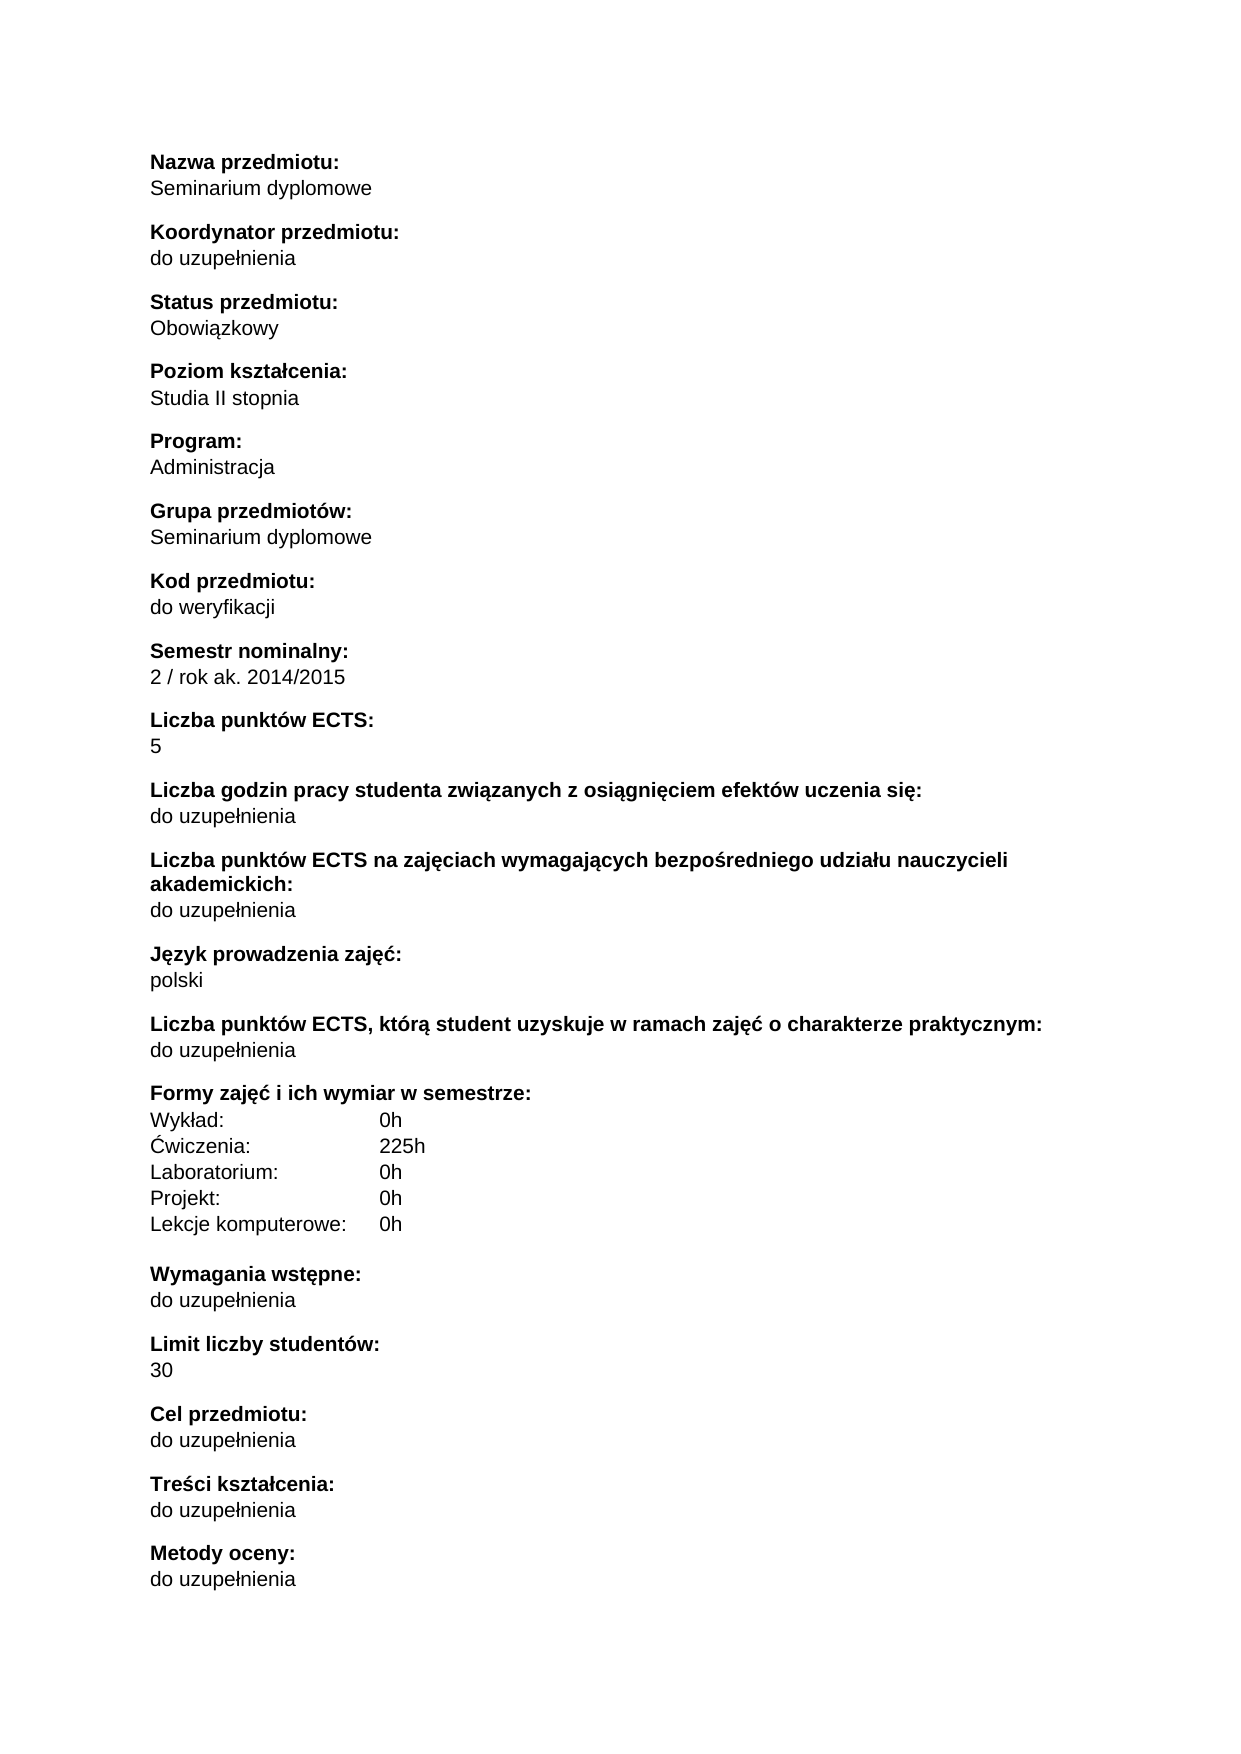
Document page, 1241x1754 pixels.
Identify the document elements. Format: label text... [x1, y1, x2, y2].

text Studia II stopnia [150, 385, 1090, 409]
text 2 / rok ak. 2014/2015 [150, 664, 1090, 688]
table_cell 0h [369, 1184, 597, 1210]
text do uzupełnienia [150, 898, 1090, 922]
table_cell Projekt: [140, 1186, 367, 1210]
text Poziom kształcenia: [150, 359, 1090, 383]
text Wymagania wstępne: [150, 1262, 1090, 1286]
text Administracja [150, 455, 1090, 479]
table_cell 0h [369, 1210, 597, 1236]
table_header Wykład: [140, 1108, 367, 1132]
text Seminarium dyplomowe [150, 525, 1090, 549]
text do uzupełnienia [150, 1497, 1090, 1521]
text Cel przedmiotu: [150, 1402, 1090, 1426]
text Formy zajęć i ich wymiar w semestrze: [150, 1081, 1090, 1105]
text Liczba punktów ECTS: [150, 708, 1090, 732]
table_cell 0h [369, 1158, 597, 1184]
text Liczba punktów ECTS na zajęciach wymagających bezpośredniego udziału nauczycieli akademickich: [150, 848, 1090, 896]
text Liczba punktów ECTS, którą student uzyskuje w ramach zajęć o charakterze praktycznym: [150, 1011, 1090, 1035]
text Koordynator przedmiotu: [150, 220, 1090, 244]
text do uzupełnienia [150, 1428, 1090, 1452]
text Limit liczby studentów: [150, 1332, 1090, 1356]
text 30 [150, 1358, 1090, 1382]
table_cell Laboratorium: [140, 1160, 367, 1184]
text do uzupełnienia [150, 804, 1090, 828]
text do uzupełnienia [150, 1037, 1090, 1061]
table_cell Ćwiczenia: [140, 1134, 367, 1158]
text do weryfikacji [150, 595, 1090, 619]
text Semestr nominalny: [150, 638, 1090, 662]
text Kod przedmiotu: [150, 569, 1090, 593]
text Obowiązkowy [150, 316, 1090, 339]
text Program: [150, 429, 1090, 453]
text Liczba godzin pracy studenta związanych z osiągnięciem efektów uczenia się: [150, 778, 1090, 802]
text polski [150, 968, 1090, 992]
text do uzupełnienia [150, 1567, 1090, 1591]
text Status przedmiotu: [150, 289, 1090, 313]
text Metody oceny: [150, 1541, 1090, 1565]
table_cell Lekcje komputerowe: [140, 1212, 367, 1236]
text Treści kształcenia: [150, 1471, 1090, 1495]
text Nazwa przedmiotu: [150, 150, 1090, 174]
text do uzupełnienia [150, 1288, 1090, 1312]
table_header 0h [369, 1108, 597, 1132]
text Grupa przedmiotów: [150, 499, 1090, 523]
text Język prowadzenia zajęć: [150, 942, 1090, 966]
text do uzupełnienia [150, 246, 1090, 270]
table_cell 225h [369, 1132, 597, 1158]
text 5 [150, 734, 1090, 758]
text Seminarium dyplomowe [150, 176, 1090, 200]
